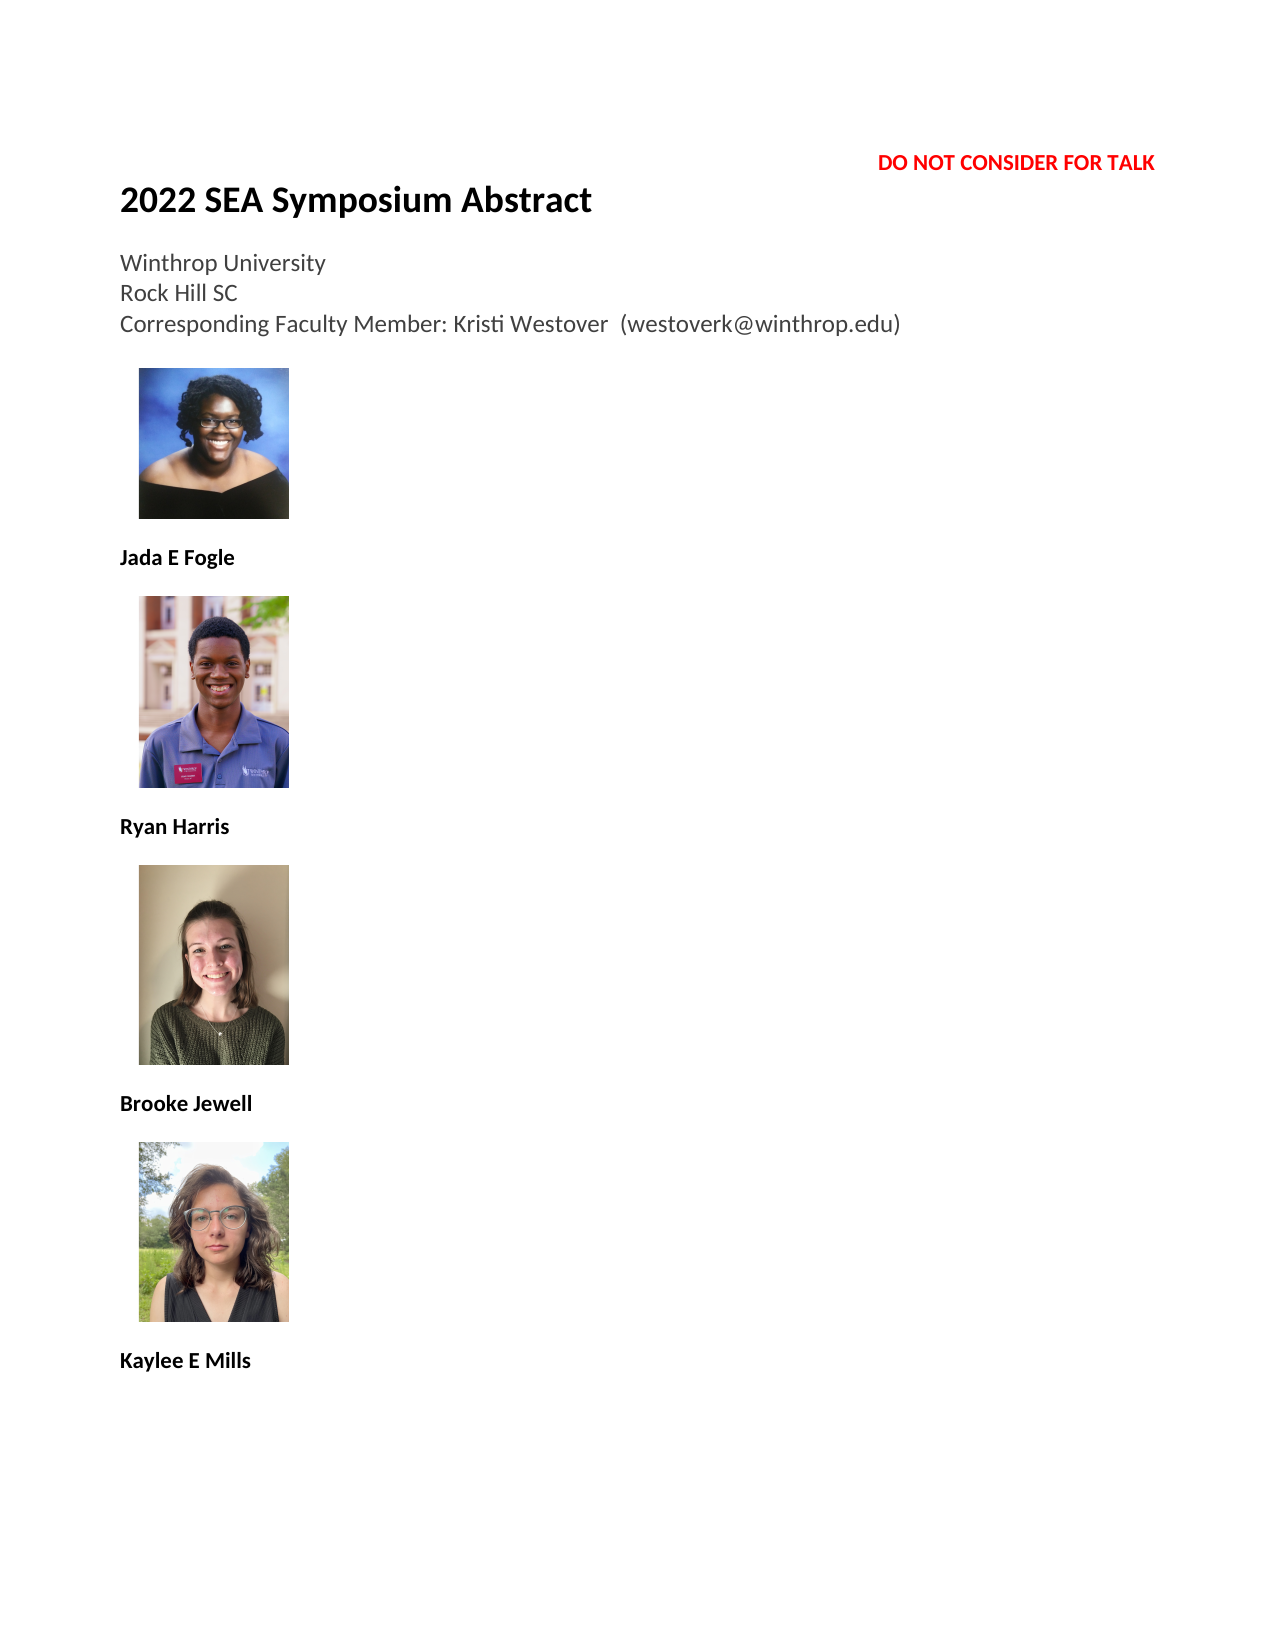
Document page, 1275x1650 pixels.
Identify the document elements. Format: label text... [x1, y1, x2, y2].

text Winthrop University [120, 247, 1155, 277]
text Jada E Fogle [120, 543, 1155, 571]
text Ryan Harris [120, 812, 1155, 840]
picture [138, 596, 289, 788]
picture [138, 1142, 289, 1322]
picture [138, 865, 289, 1065]
text Brooke Jewell [120, 1089, 1155, 1118]
text Kaylee E Mills [120, 1346, 1155, 1374]
text Corresponding Faculty Member: Kristi Westover (westoverk@winthrop.edu) [120, 308, 1155, 369]
text Rock Hill SC [120, 277, 1155, 308]
picture [138, 368, 289, 519]
text DO NOT CONSIDER FOR TALK [120, 148, 1155, 176]
text 2022 SEA Symposium Abstract [120, 176, 1155, 222]
